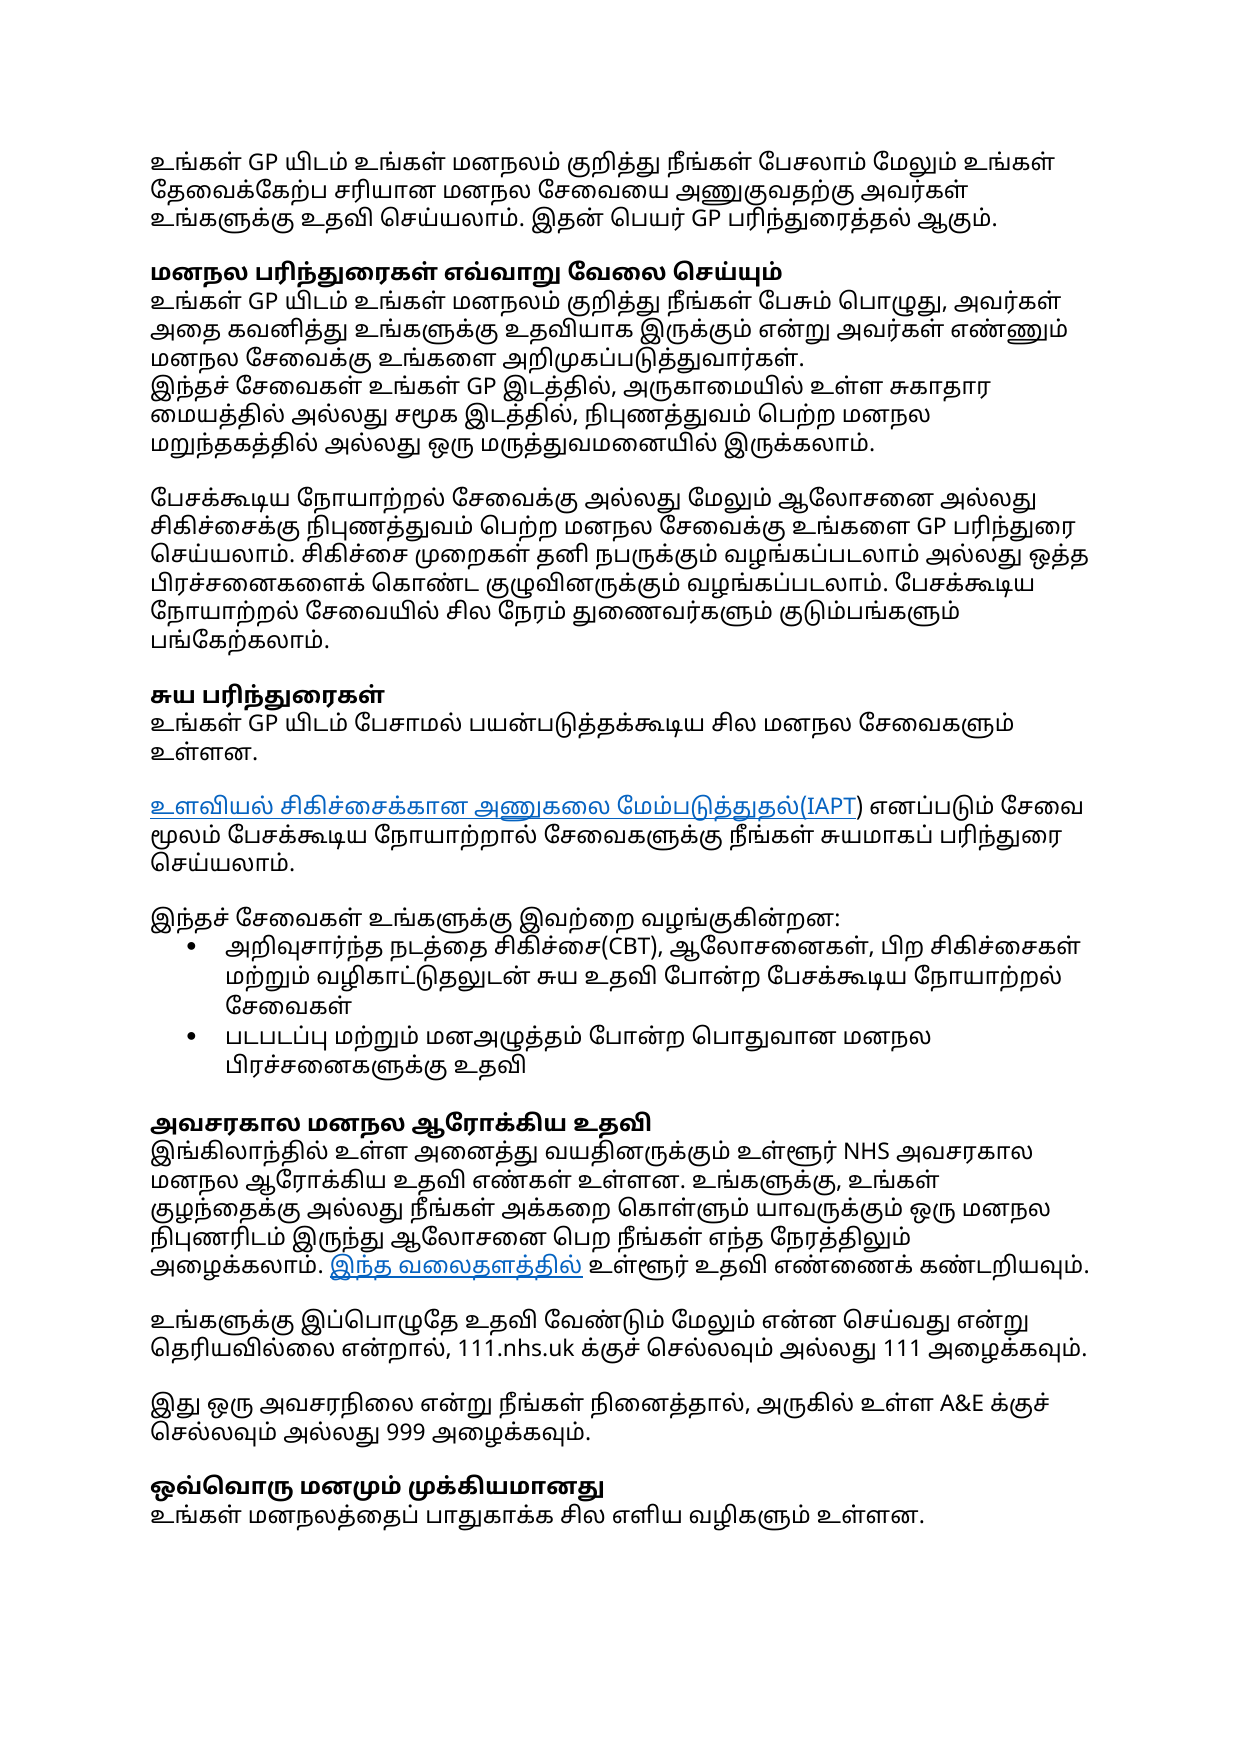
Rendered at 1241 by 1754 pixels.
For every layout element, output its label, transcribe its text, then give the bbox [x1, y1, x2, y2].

text பேசக்கூடிய நோயாற்றல் சேவைக்கு அல்லது மேலும் ஆலோசனை அல்லது சிகிச்சைக்கு நிபுணத்துவம் பெற்ற மனநல சேவைக்கு உங்களை GP பரிந்துரை செய்யலாம். சிகிச்சை முறைகள் தனி நபருக்கும் வழங்கப்படலாம் அல்லது ஒத்த பிரச்சனைகளைக் கொண்ட குழுவினருக்கும் வழங்கப்படலாம். பேசக்கூடிய நோயாற்றல் சேவையில் சில நேரம் துணைவர்களும் குடும்பங்களும் பங்கேற்கலாம். [150, 486, 1090, 657]
text உங்கள் GP யிடம் உங்கள் மனநலம் குறித்து நீங்கள் பேசலாம் மேலும் உங்கள் தேவைக்கேற்ப சரியான மனநல சேவையை அணுகுவதற்கு அவர்கள் உங்களுக்கு உதவி செய்யலாம். இதன் பெயர் GP பரிந்துரைத்தல் ஆகும். [150, 150, 1090, 235]
text இது ஒரு அவசரநிலை என்று நீங்கள் நினைத்தால், அருகில் உள்ள A&E க்குச் செல்லவும் அல்லது 999 அழைக்கவும். [150, 1392, 1090, 1448]
text இந்தச் சேவைகள் உங்களுக்கு இவற்றை வழங்குகின்றன: [150, 906, 1090, 935]
text இங்கிலாந்தில் உள்ள அனைத்து வயதினருக்கும் உள்ளூர் NHS அவசரகால மனநல ஆரோக்கிய உதவி எண்கள் உள்ளன. உங்களுக்கு, உங்கள் குழந்தைக்கு அல்லது நீங்கள் அக்கறை கொள்ளும் யாவருக்கும் ஒரு மனநல நிபுணரிடம் இருந்து ஆலோசனை பெற நீங்கள் எந்த நேரத்திலும் அழைக்கலாம். இந்த வலைதளத்தில் உள்ளூர் உதவி எண்ணைக் கண்டறியவும். [150, 1140, 1090, 1282]
text உங்கள் மனநலத்தைப் பாதுகாக்க சில எளிய வழிகளும் உள்ளன. [150, 1503, 1090, 1532]
list அறிவுசார்ந்த நடத்தை சிகிச்சை(CBT), ஆலோசனைகள், பிற சிகிச்சைகள் மற்றும் வழிகாட்டுதலுடன் சுய உதவி போன்ற பேசக்கூடிய நோயாற்றல் சேவைகள் [187, 935, 1090, 1023]
text உளவியல் சிகிச்சைக்கான அணுகலை மேம்படுத்துதல்(IAPT) எனப்படும் சேவை மூலம் பேசக்கூடிய நோயாற்றால் சேவைகளுக்கு நீங்கள் சுயமாகப் பரிந்துரை செய்யலாம். [150, 795, 1090, 880]
text உங்களுக்கு இப்பொழுதே உதவி வேண்டும் மேலும் என்ன செய்வது என்று தெரியவில்லை என்றால், 111.nhs.uk க்குச் செல்லவும் அல்லது 111 அழைக்கவும். [150, 1308, 1090, 1365]
text உங்கள் GP யிடம் உங்கள் மனநலம் குறித்து நீங்கள் பேசும் பொழுது, அவர்கள் அதை கவனித்து உங்களுக்கு உதவியாக இருக்கும் என்று அவர்கள் எண்ணும் மனநல சேவைக்கு உங்களை அறிமுகப்படுத்துவார்கள். [150, 289, 1090, 374]
text அவசரகால மனநல ஆரோக்கிய உதவி [150, 1111, 1090, 1140]
text ஒவ்வொரு மனமும் முக்கியமானது [150, 1475, 1090, 1503]
text இந்தச் சேவைகள் உங்கள் GP இடத்தில், அருகாமையில் உள்ள சுகாதார மையத்தில் அல்லது சமூக இடத்தில், நிபுணத்துவம் பெற்ற மனநல மறுந்தகத்தில் அல்லது ஒரு மருத்துவமனையில் இருக்கலாம். [150, 374, 1090, 460]
list படபடப்பு மற்றும் மனஅழுத்தம் போன்ற பொதுவான மனநல பிரச்சனைகளுக்கு உதவி [187, 1024, 1090, 1082]
text சுய பரிந்துரைகள் [150, 683, 1090, 712]
text உங்கள் GP யிடம் பேசாமல் பயன்படுத்தக்கூடிய சில மனநல சேவைகளும் உள்ளன. [150, 712, 1090, 768]
text மனநல பரிந்துரைகள் எவ்வாறு வேலை செய்யும் [150, 261, 1090, 289]
